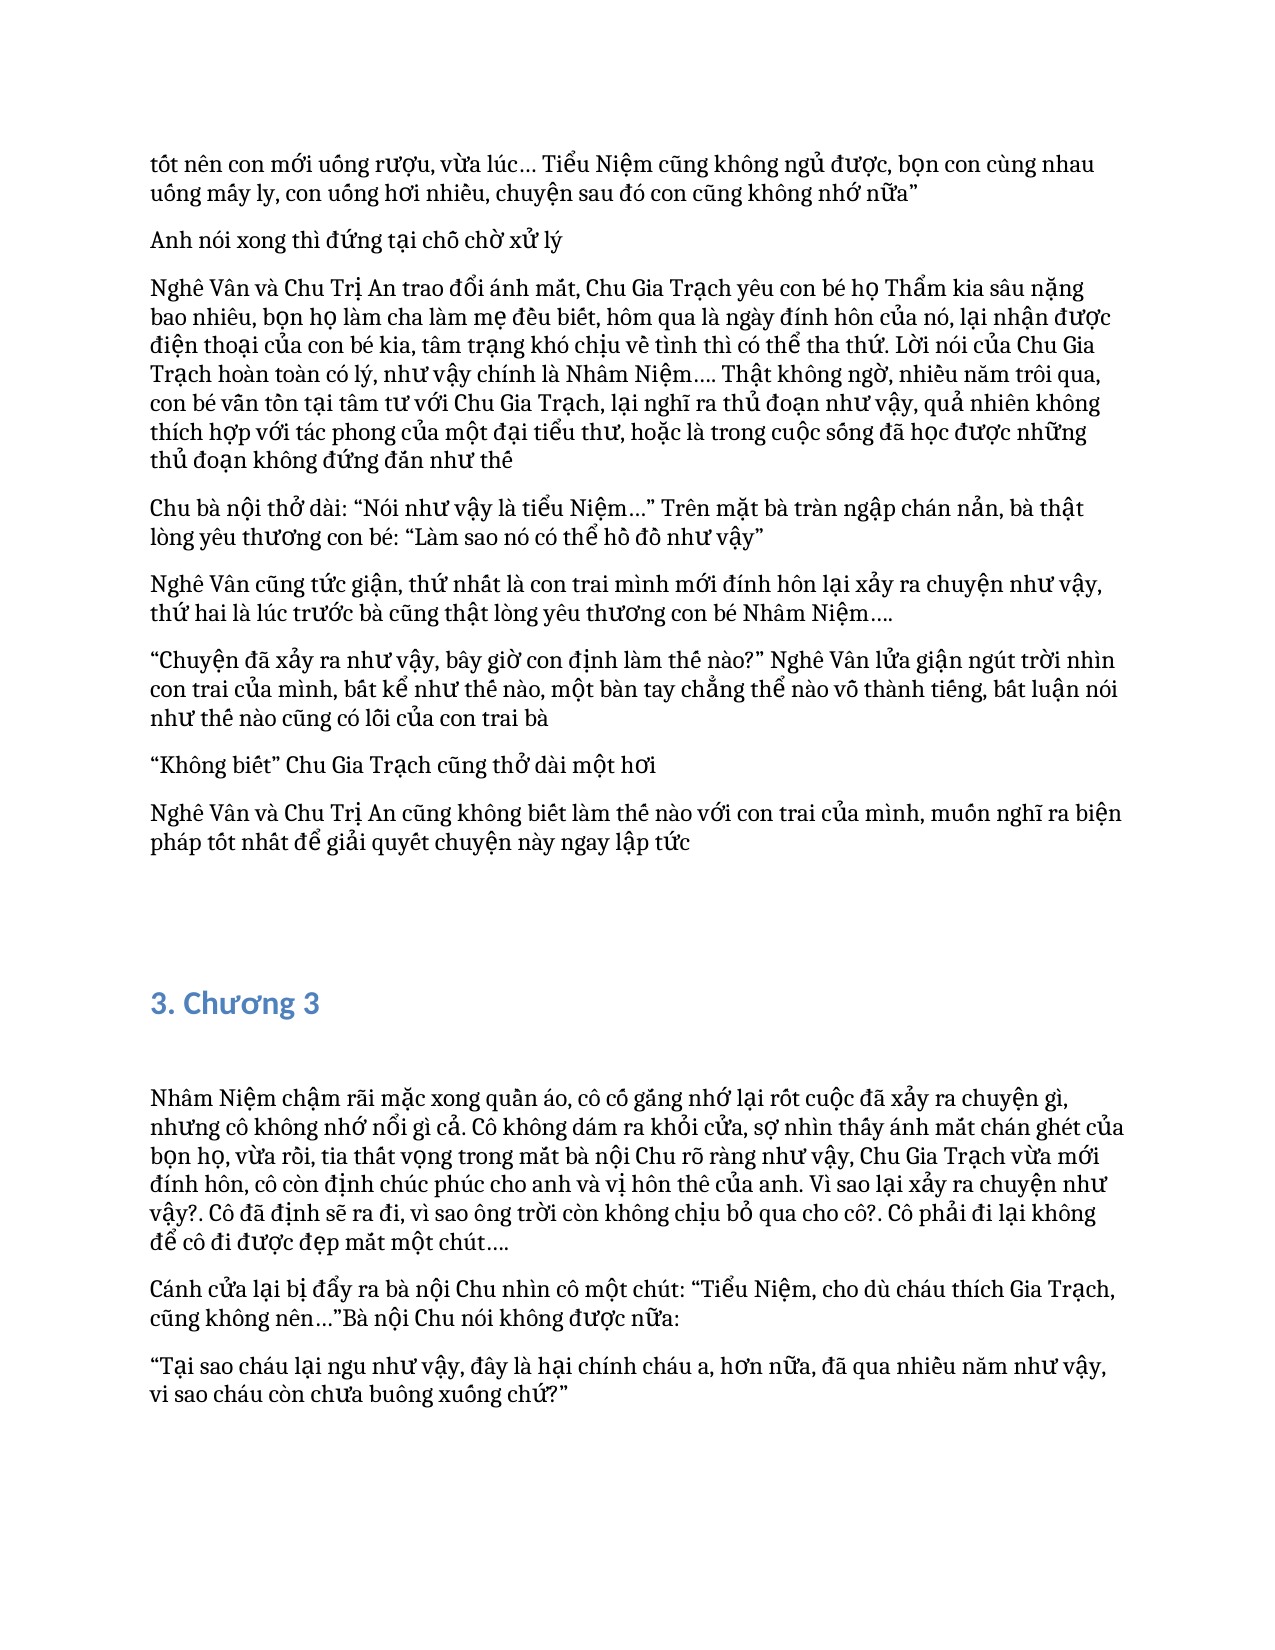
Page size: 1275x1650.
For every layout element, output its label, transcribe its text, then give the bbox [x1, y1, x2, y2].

text Nghê Vân cũng tức giận, thứ nhất là con trai mình mới đính hôn lại xảy ra chuyện như vậy, thứ hai là lúc trước bà cũng thật lòng yêu thương con bé Nhâm Niệm…. [150, 570, 1125, 627]
text Nhâm Niệm chậm rãi mặc xong quần áo, cô cố gắng nhớ lại rốt cuộc đã xảy ra chuyện gì, nhưng cô không nhớ nổi gì cả. Cô không dám ra khỏi cửa, sợ nhìn thấy ánh mắt chán ghét của bọn họ, vừa rồi, tia thất vọng trong mắt bà nội Chu rõ ràng như vậy, Chu Gia Trạch vừa mới đính hôn, cô còn định chúc phúc cho anh và vị hôn thê của anh. Vì sao lại xảy ra chuyện như vậy?. Cô đã định sẽ ra đi, vì sao ông trời còn không chịu bỏ qua cho cô?. Cô phải đi lại không để cô đi được đẹp mắt một chút…. [150, 1027, 1125, 1257]
text “Tại sao cháu lại ngu như vậy, đây là hại chính cháu a, hơn nữa, đã qua nhiều năm như vậy, vi sao cháu còn chưa buông xuống chứ?” [150, 1352, 1125, 1409]
text Cánh cửa lại bị đẩy ra bà nội Chu nhìn cô một chút: “Tiểu Niệm, cho dù cháu thích Gia Trạch, cũng không nên…”Bà nội Chu nói không được nữa: [150, 1275, 1125, 1333]
text “Chuyện đã xảy ra như vậy, bây giờ con định làm thế nào?” Nghê Vân lửa giận ngút trời nhìn con trai của mình, bất kể như thế nào, một bàn tay chẳng thể nào vỗ thành tiếng, bất luận nói như thế nào cũng có lỗi của con trai bà [150, 646, 1125, 732]
subtitle 3. Chương 3 [150, 982, 1125, 1023]
text Nghê Vân và Chu Trị An cũng không biết làm thế nào với con trai của mình, muốn nghĩ ra biện pháp tốt nhất để giải quyết chuyện này ngay lập tức [150, 799, 1125, 856]
text Anh nói xong thì đứng tại chỗ chờ xử lý [150, 226, 1125, 255]
text Nghê Vân và Chu Trị An trao đổi ánh mắt, Chu Gia Trạch yêu con bé họ Thẩm kia sâu nặng bao nhiêu, bọn họ làm cha làm mẹ đều biết, hôm qua là ngày đính hôn của nó, lại nhận được điện thoại của con bé kia, tâm trạng khó chịu về tình thì có thể tha thứ. Lời nói của Chu Gia Trạch hoàn toàn có lý, như vậy chính là Nhâm Niệm…. Thật không ngờ, nhiều năm trôi qua, con bé vẫn tồn tại tâm tư với Chu Gia Trạch, lại nghĩ ra thủ đoạn như vậy, quả nhiên không thích hợp với tác phong của một đại tiểu thư, hoặc là trong cuộc sống đã học được những thủ đoạn không đứng đắn như thế [150, 274, 1125, 475]
text Chu bà nội thở dài: “Nói như vậy là tiểu Niệm…” Trên mặt bà tràn ngập chán nản, bà thật lòng yêu thương con bé: “Làm sao nó có thể hồ đồ như vậy” [150, 494, 1125, 551]
text “Không biết” Chu Gia Trạch cũng thở dài một hơi [150, 751, 1125, 780]
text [150, 150, 1125, 207]
